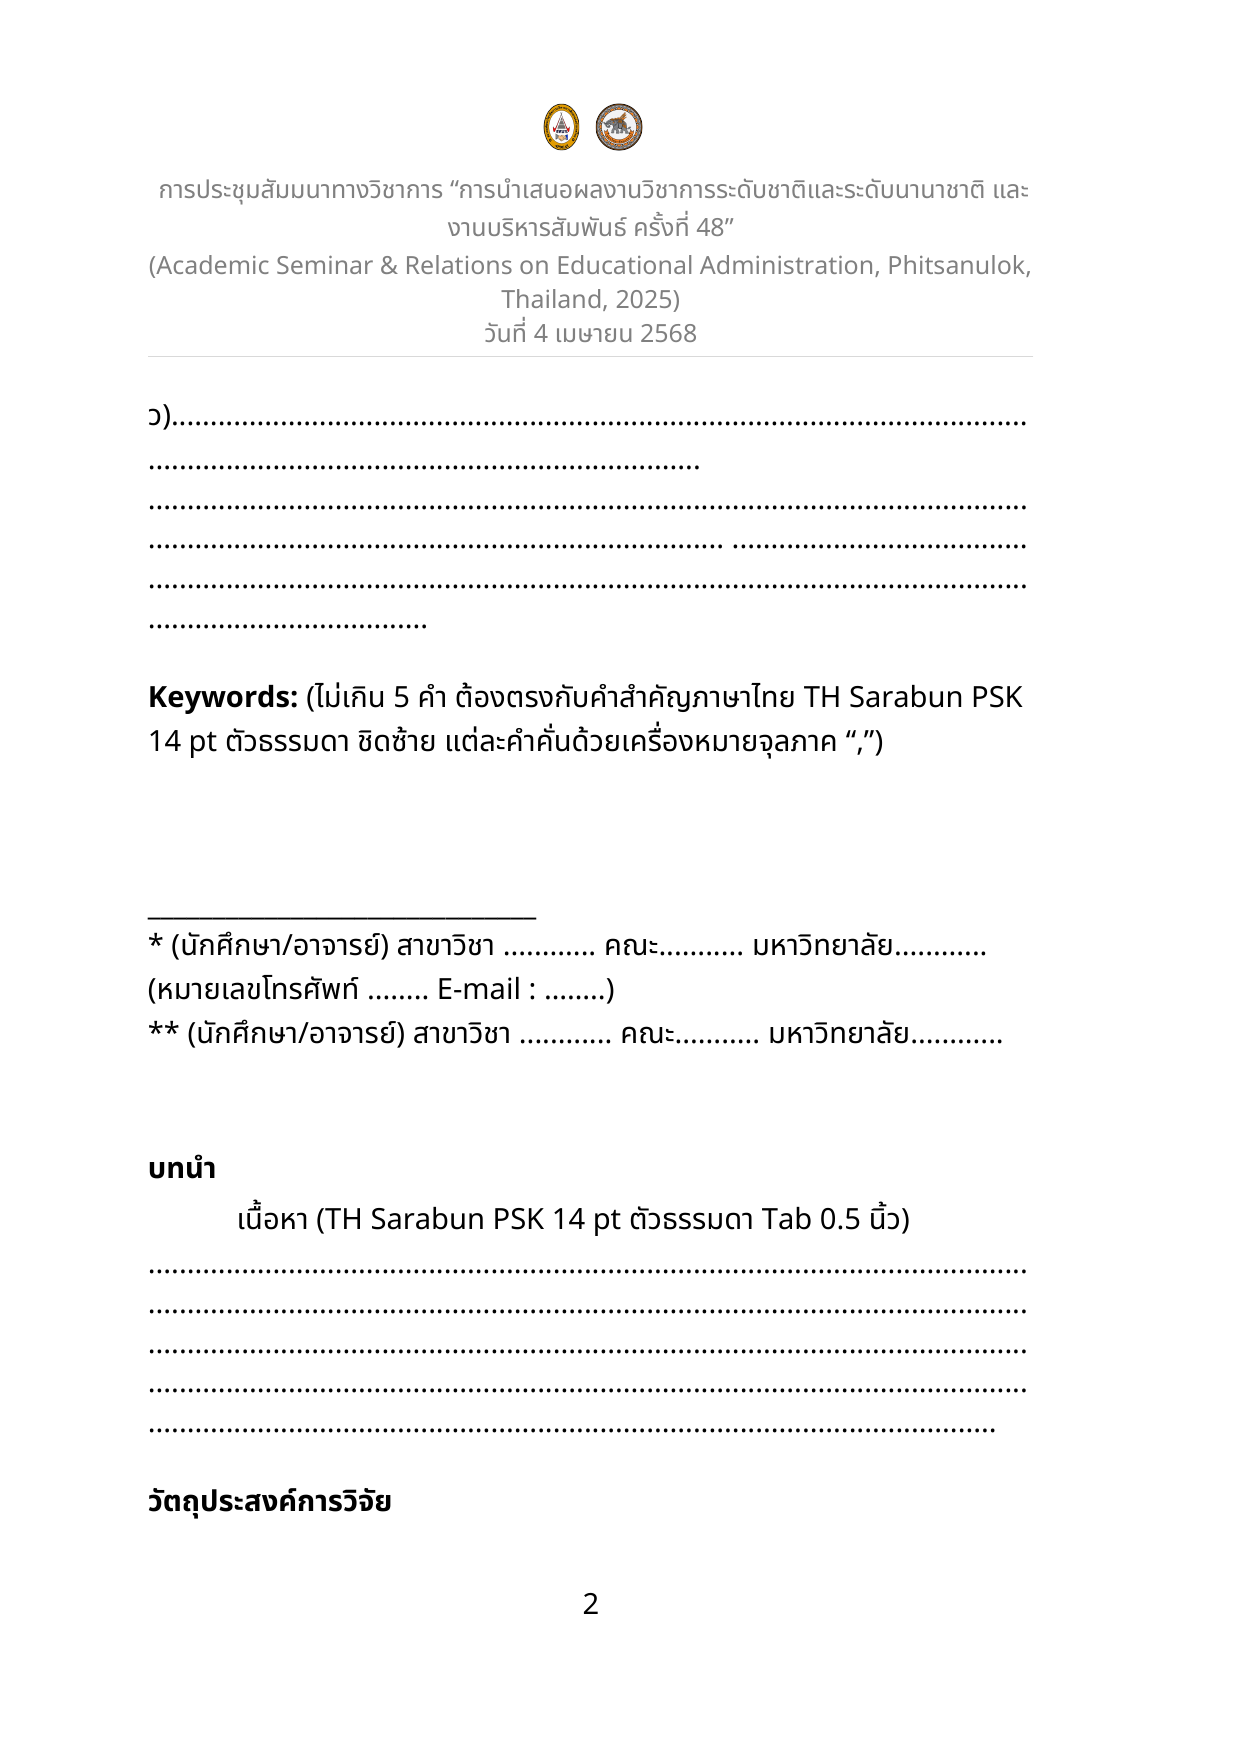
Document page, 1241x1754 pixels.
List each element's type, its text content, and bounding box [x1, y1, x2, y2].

text * (นักศึกษา/อาจารย์) สาขาวิชา ............ คณะ........... มหาวิทยาลัย............ (หมายเลขโทรศัพท์ ........ E-mail : ……..) [148, 924, 1033, 1012]
picture [543, 103, 580, 151]
text บทนำ [148, 1148, 1033, 1192]
picture [595, 103, 643, 151]
text วัตถุประสงค์การวิจัย [148, 1481, 1033, 1525]
text ______________________________ [148, 884, 1033, 924]
text เนื้อหา (TH Sarabun PSK 14 pt ตัวธรรมดา Tab 0.5 นิ้ว) [148, 1198, 1033, 1243]
text Keywords: (ไม่เกิน 5 คำ ต้องตรงกับคำสำคัญภาษาไทย TH Sarabun PSK 14 pt ตัวธรรมดา ชิดซ้าย แต่ละคำคั่นด้วยเครื่องหมายจุลภาค “,”) [148, 676, 1033, 765]
text ** (นักศึกษา/อาจารย์) สาขาวิชา ............ คณะ........... มหาวิทยาลัย............ [148, 1012, 1033, 1057]
text ........................................................................................................................................................................................... ........................................................................................................................................................................................... [148, 478, 1033, 637]
